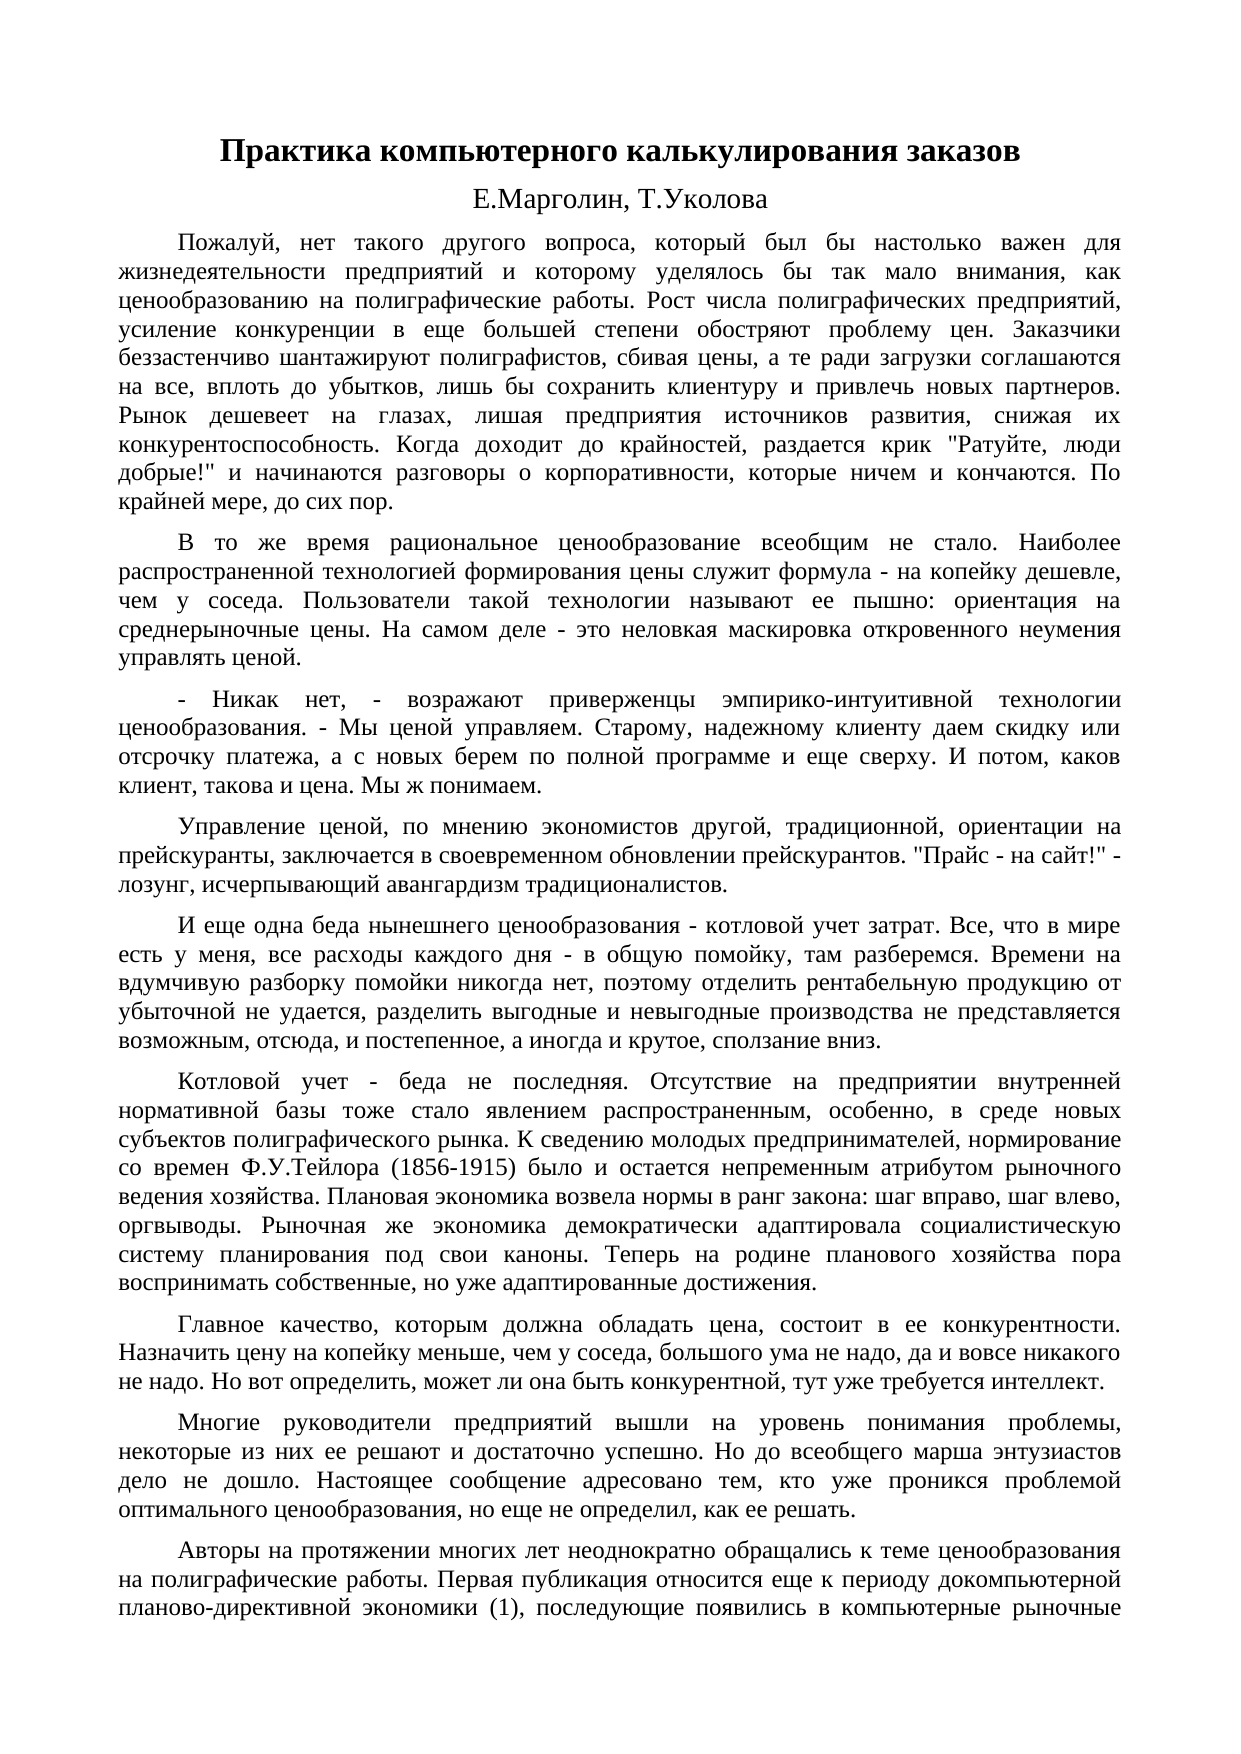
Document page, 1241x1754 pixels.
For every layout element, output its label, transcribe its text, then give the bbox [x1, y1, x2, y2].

text И еще одна беда нынешнего ценообразования - котловой учет затрат. Все, что в мире есть у меня, все расходы каждого дня - в общую помойку, там разберемся. Времени на вдумчивую разборку помойки никогда нет, поэтому отделить рентабельную продукцию от убыточной не удается, разделить выгодные и невыгодные производства не представляется возможным, отсюда, и постепенное, а иногда и крутое, сползание вниз. [118, 910, 1122, 1054]
text - Никак нет, - возражают приверженцы эмпирико-интуитивной технологии ценообразования. - Мы ценой управляем. Старому, надежному клиенту даем скидку или отсрочку платежа, а с новых берем по полной программе и еще сверху. И потом, каков клиент, такова и цена. Мы ж понимаем. [118, 684, 1122, 799]
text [118, 1535, 1122, 1621]
text Управление ценой, по мнению экономистов другой, традиционной, ориентации на прейскуранты, заключается в своевременном обновлении прейскурантов. "Прайс - на сайт!" - лозунг, исчерпывающий авангардизм традиционалистов. [118, 811, 1122, 897]
text Многие руководители предприятий вышли на уровень понимания проблемы, некоторые из них ее решают и достаточно успешно. Но до всеобщего марша энтузиастов дело не дошло. Настоящее сообщение адресовано тем, кто уже проникся проблемой оптимального ценообразования, но еще не определил, как ее решать. [118, 1407, 1122, 1522]
text Пожалуй, нет такого другого вопроса, который был бы настолько важен для жизнедеятельности предприятий и которому уделялось бы так мало внимания, как ценообразованию на полиграфические работы. Рост числа полиграфических предприятий, усиление конкуренции в еще большей степени обостряют проблему цен. Заказчики беззастенчиво шантажируют полиграфистов, сбивая цены, а те ради загрузки соглашаются на все, вплоть до убытков, лишь бы сохранить клиентуру и привлечь новых партнеров. Рынок дешевеет на глазах, лишая предприятия источников развития, снижая их конкурентоспособность. Когда доходит до крайностей, раздается крик "Ратуйте, люди добрые!" и начинаются разговоры о корпоративности, которые ничем и кончаются. По крайней мере, до сих пор. [118, 227, 1122, 515]
text Практика компьютерного калькулирования заказов [118, 131, 1122, 169]
text Е.Марголин, Т.Уколова [118, 181, 1122, 215]
text В то же время рациональное ценообразование всеобщим не стало. Наиболее распространенной технологией формирования цены служит формула - на копейку дешевле, чем у соседа. Пользователи такой технологии называют ее пышно: ориентация на среднерыночные цены. На самом деле - это неловкая маскировка откровенного неумения управлять ценой. [118, 527, 1122, 671]
text Главное качество, которым должна обладать цена, состоит в ее конкурентности. Назначить цену на копейку меньше, чем у соседа, большого ума не надо, да и вовсе никакого не надо. Но вот определить, может ли она быть конкурентной, тут уже требуется интеллект. [118, 1309, 1122, 1395]
text Котловой учет - беда не последняя. Отсутствие на предприятии внутренней нормативной базы тоже стало явлением распространенным, особенно, в среде новых субъектов полиграфического рынка. К сведению молодых предпринимателей, нормирование со времен Ф.У.Тейлора (1856-1915) было и остается непременным атрибутом рыночного ведения хозяйства. Плановая экономика возвела нормы в ранг закона: шаг вправо, шаг влево, оргвыводы. Рыночная же экономика демократически адаптировала социалистическую систему планирования под свои каноны. Теперь на родине планового хозяйства пора воспринимать собственные, но уже адаптированные достижения. [118, 1066, 1122, 1296]
